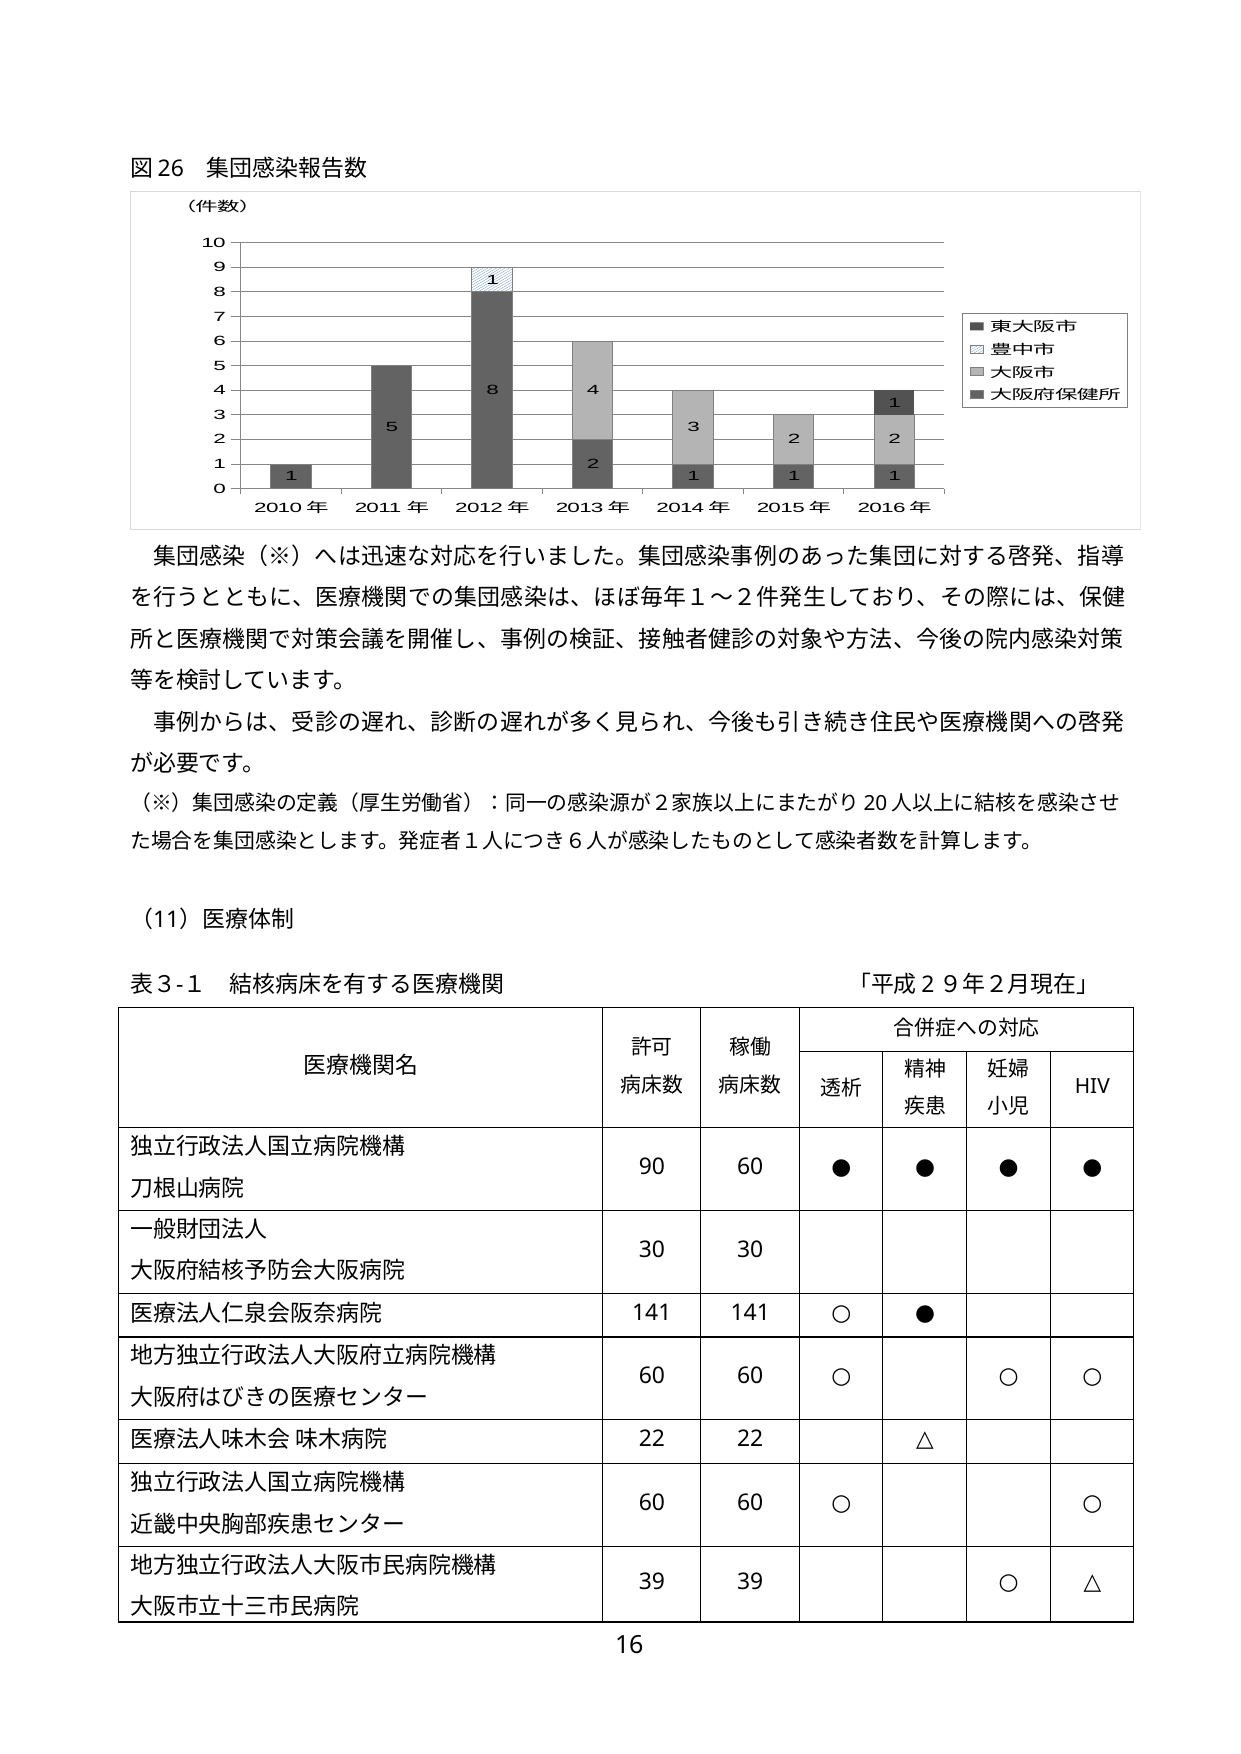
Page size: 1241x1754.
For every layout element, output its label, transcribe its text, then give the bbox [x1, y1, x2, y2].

table_cell HIV [1051, 1052, 1133, 1127]
table_cell 地方独立行政法人大阪市民病院機構 大阪市立十三市民病院 [119, 1547, 602, 1621]
table_cell [883, 1464, 966, 1546]
table_cell 30 [701, 1211, 799, 1293]
table_cell ● [967, 1128, 1050, 1210]
table_header 医療機関名 [119, 1008, 602, 1127]
table_cell [967, 1294, 1050, 1336]
list 事例からは、受診の遅れ、診断の遅れが多く見られ、今後も引き続き住民や医療機関への啓発が必要です。 [130, 703, 1128, 778]
table_cell 39 [603, 1547, 700, 1621]
table_cell 透析 [800, 1052, 882, 1127]
table_cell 60 [701, 1338, 799, 1419]
table_header 稼働 病床数 [701, 1008, 799, 1127]
table_cell 独立行政法人国立病院機構 近畿中央胸部疾患センター [119, 1464, 602, 1546]
table_cell ● [1051, 1128, 1133, 1210]
table_cell ○ [967, 1547, 1050, 1621]
list 表３-１ 結核病床を有する医療機関 「平成2９年２月現在」 [130, 966, 1128, 999]
table_cell [967, 1420, 1050, 1463]
list 集団感染（※）へは迅速な対応を行いました。集団感染事例のあった集団に対する啓発、指導を行うとともに、医療機関での集団感染は、ほぼ毎年１～２件発生しており、その際には、保健所と医療機関で対策会議を開催し、事例の検証、接触者健診の対象や方法、今後の院内感染対策等を検討しています。 [130, 538, 1128, 695]
table_cell 医療法人仁泉会阪奈病院 [119, 1294, 602, 1336]
table_cell [883, 1547, 966, 1621]
table_cell ● [800, 1128, 882, 1210]
table_cell ○ [800, 1464, 882, 1546]
table_cell 141 [701, 1294, 799, 1336]
table_cell 39 [701, 1547, 799, 1621]
table_header 許可 病床数 [603, 1008, 700, 1127]
table_cell 妊婦 小児 [967, 1052, 1050, 1127]
text （※）集団感染の定義（厚生労働省）：同一の感染源が２家族以上にまたがり20人以上に結核を感染させた場合を集団感染とします。発症者１人につき６人が感染したものとして感染者数を計算します。 [130, 786, 1128, 854]
table_cell 医療法人味木会 味木病院 [119, 1420, 602, 1463]
table_cell ● [883, 1294, 966, 1336]
table_cell [883, 1211, 966, 1293]
table_cell [1051, 1420, 1133, 1463]
text 図26 集団感染報告数 [130, 150, 1128, 183]
table_cell △ [883, 1420, 966, 1463]
table_cell ○ [967, 1338, 1050, 1419]
table_cell 一般財団法人 大阪府結核予防会大阪病院 [119, 1211, 602, 1293]
table_cell 60 [603, 1338, 700, 1419]
table_cell 30 [603, 1211, 700, 1293]
table_cell [967, 1211, 1050, 1293]
table_cell ○ [1051, 1464, 1133, 1546]
table_cell [800, 1547, 882, 1621]
table_cell [883, 1338, 966, 1419]
table_cell 独立行政法人国立病院機構 刀根山病院 [119, 1128, 602, 1210]
table_cell ○ [800, 1338, 882, 1419]
table_cell [1051, 1294, 1133, 1336]
table_cell ○ [800, 1294, 882, 1336]
table_cell ● [883, 1128, 966, 1210]
table_cell 精神 疾患 [883, 1052, 966, 1127]
table_header 合併症への対応 [800, 1008, 1133, 1051]
table_cell 60 [701, 1128, 799, 1210]
table_cell 141 [603, 1294, 700, 1336]
table_cell △ [1051, 1547, 1133, 1621]
table_cell 22 [701, 1420, 799, 1463]
table_cell 60 [701, 1464, 799, 1546]
table_cell 90 [603, 1128, 700, 1210]
table_cell 22 [603, 1420, 700, 1463]
table_cell ○ [1051, 1338, 1133, 1419]
table_cell [800, 1420, 882, 1463]
table_cell 地方独立行政法人大阪府立病院機構 大阪府はびきの医療センター [119, 1338, 602, 1419]
text （11）医療体制 [130, 901, 1128, 934]
table_cell [1051, 1211, 1133, 1293]
table_cell [967, 1464, 1050, 1546]
table_cell [800, 1211, 882, 1293]
table_cell 60 [603, 1464, 700, 1546]
